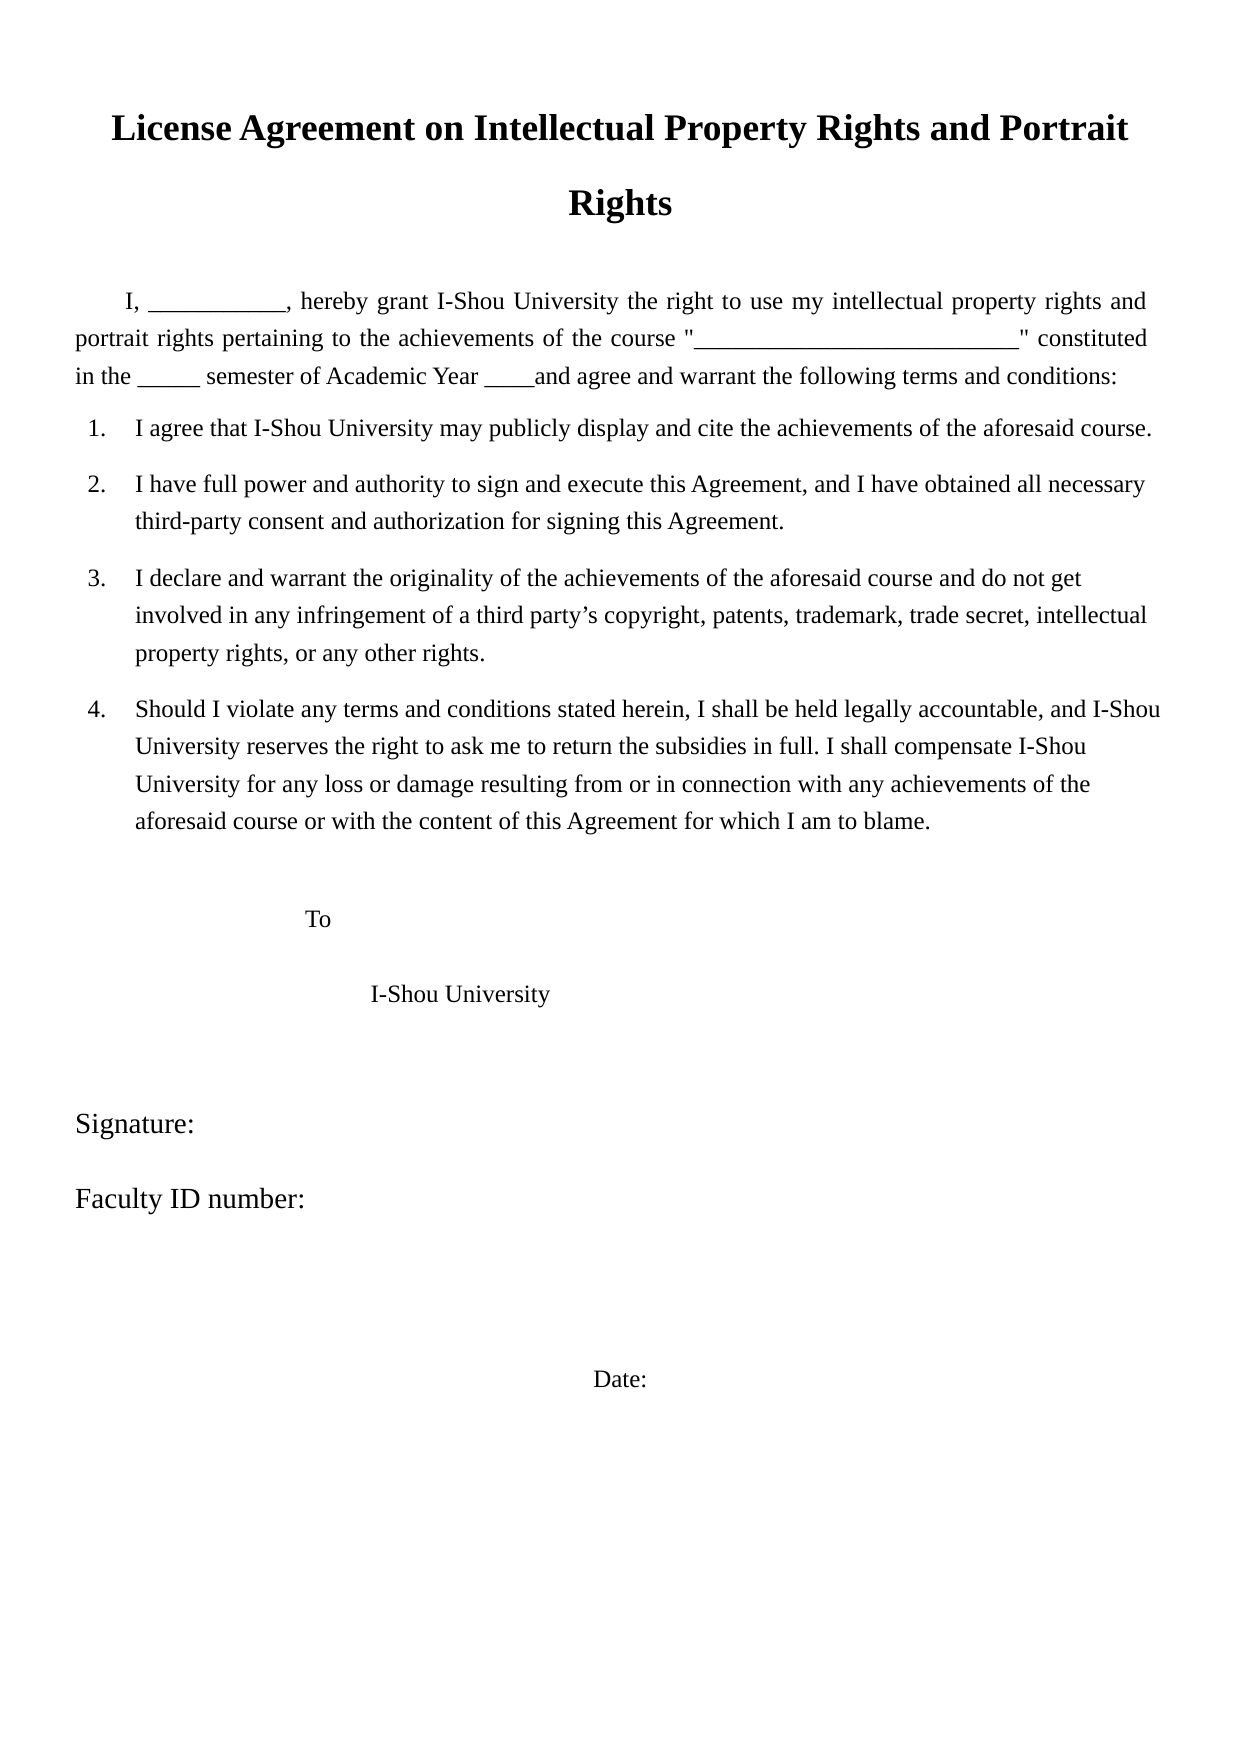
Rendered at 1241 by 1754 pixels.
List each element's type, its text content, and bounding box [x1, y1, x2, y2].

list I agree that I-Shou University may publicly display and cite the achievements of the aforesaid course. [87, 408, 1165, 446]
text Signature: [75, 1102, 864, 1139]
list I have full power and authority to sign and execute this Agreement, and I have obtained all necessary third-party consent and authorization for signing this Agreement. [87, 464, 1165, 539]
list I declare and warrant the originality of the achievements of the aforesaid course and do not get involved in any infringement of a third party’s copyright, patents, trademark, trade secret, intellectual property rights, or any other rights. [87, 558, 1165, 671]
text Faculty ID number: [75, 1177, 1165, 1214]
list Should I violate any terms and conditions stated herein, I shall be held legally accountable, and I-Shou University reserves the right to ask me to return the subsidies in full. I shall compensate I-Shou University for any loss or damage resulting from or in connection with any achievements of the aforesaid course or with the content of this Agreement for which I am to blame. [87, 689, 1165, 839]
text I, ___________, hereby grant I-Shou University the right to use my intellectual property rights and portrait rights pertaining to the achievements of the course "__________________________" constituted in the _____ semester of Academic Year ____and agree and warrant the following terms and conditions: [75, 277, 1148, 389]
text To [148, 896, 488, 933]
text License Agreement on Intellectual Property Rights and Portrait Rights [75, 89, 1165, 239]
text I-Shou University [370, 971, 1165, 1008]
text Date: [75, 1364, 1165, 1393]
